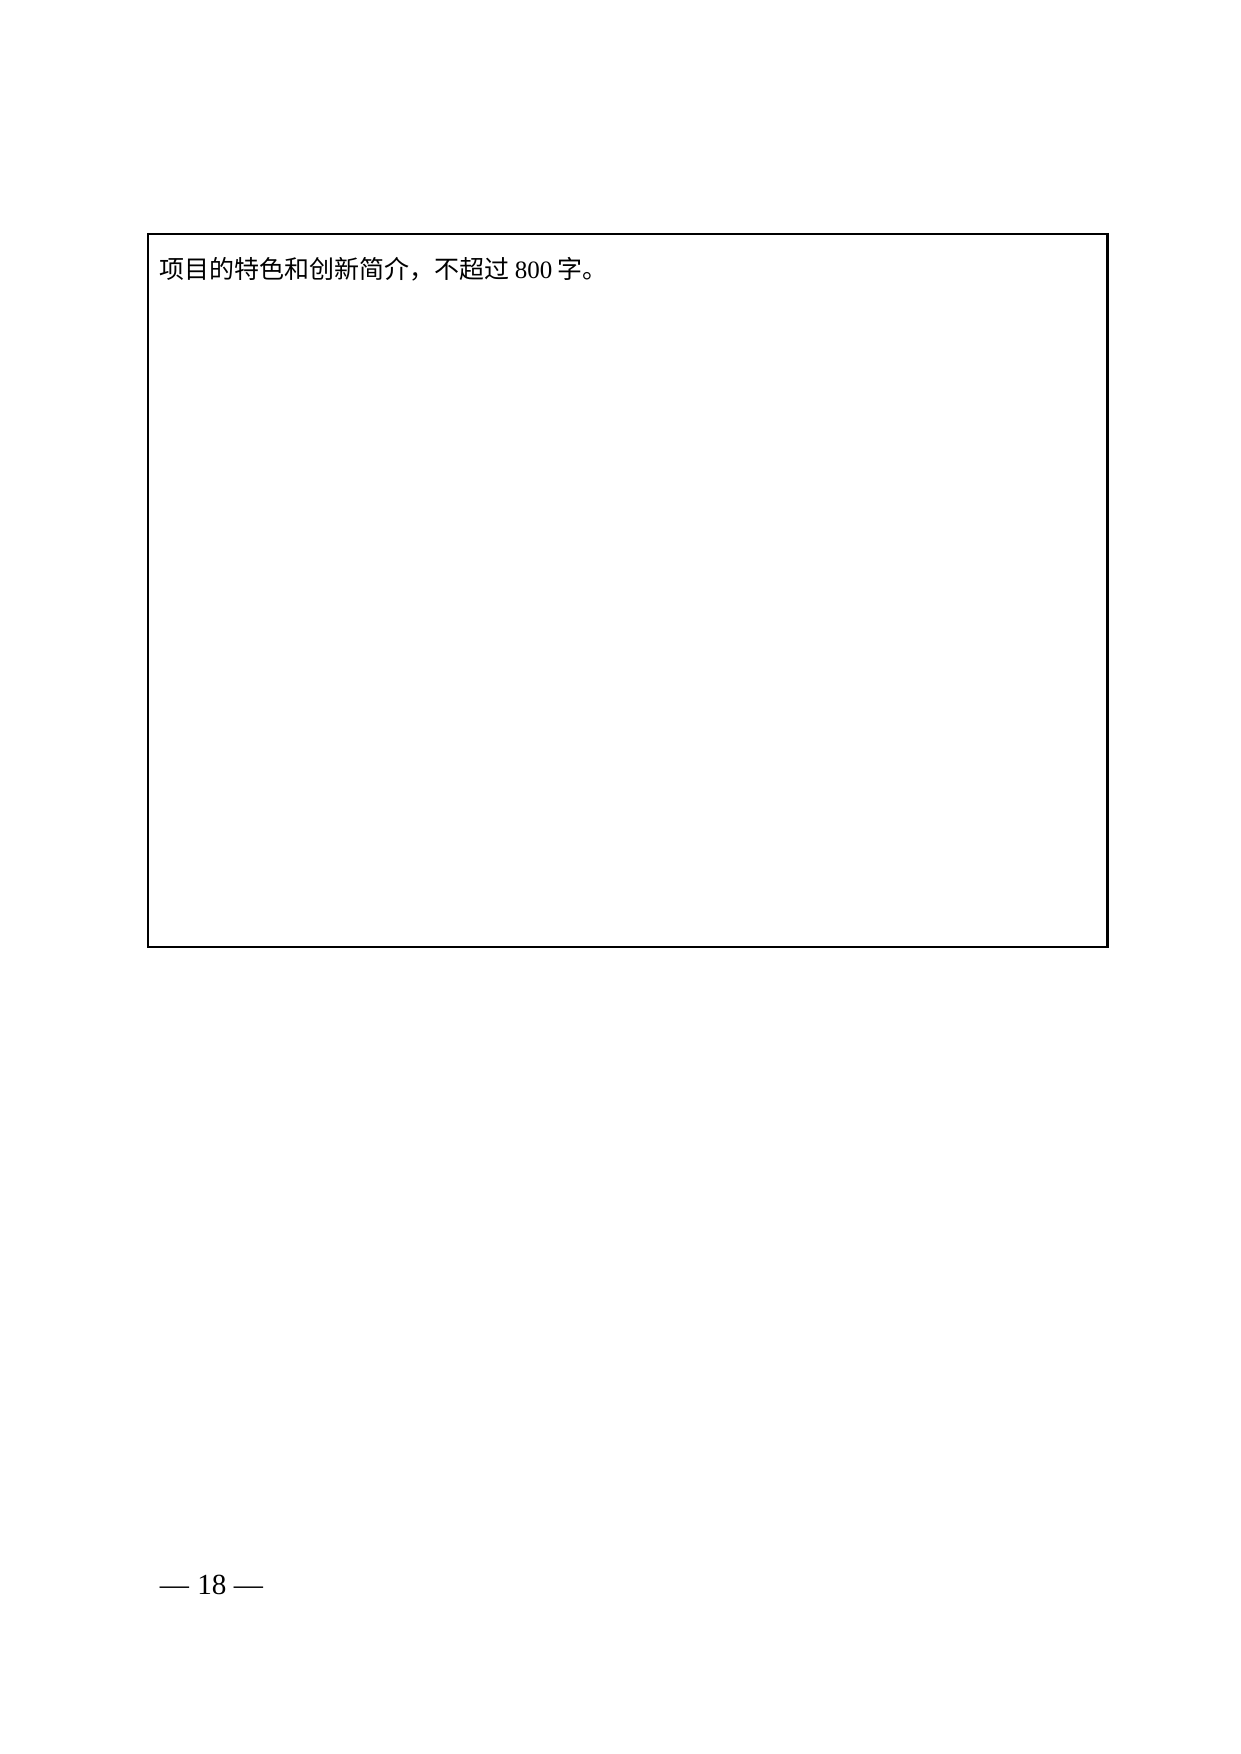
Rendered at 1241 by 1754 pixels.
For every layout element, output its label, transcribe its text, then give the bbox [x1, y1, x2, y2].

table_header 项目的特色和创新简介，不超过800字。 [149, 235, 1106, 946]
